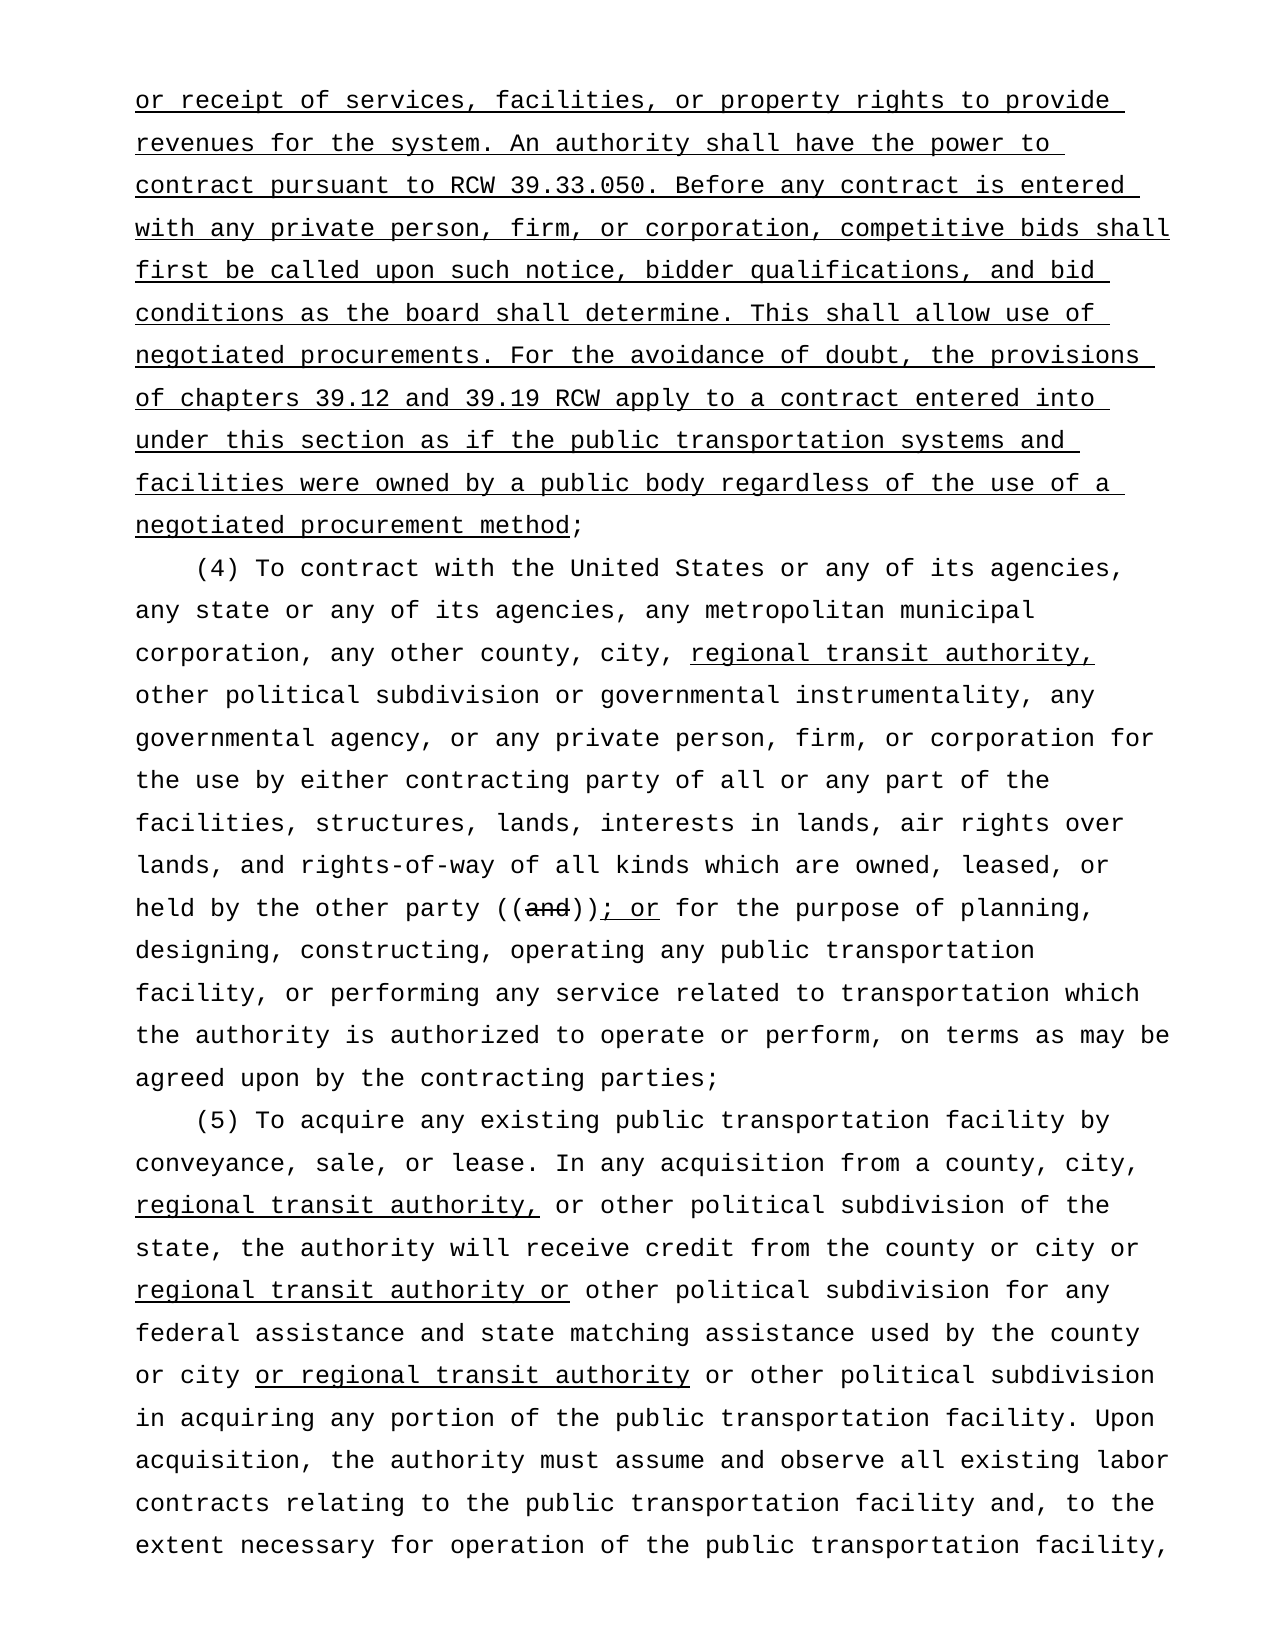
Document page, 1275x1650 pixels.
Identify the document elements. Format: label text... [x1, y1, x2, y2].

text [135, 75, 1170, 239]
text (4) To contract with the United States or any of its agencies, any state or any of its agencies, any metropolitan municipal corporation, any other county, city, regional transit authority, other political subdivision or governmental instrumentality, any governmental agency, or any private person, firm, or corporation for the use by either contracting party of all or any part of the facilities, structures, lands, interests in lands, air rights over lands, and rights-of-way of all kinds which are owned, leased, or held by the other party ((and)); or for the purpose of planning, designing, constructing, operating any public transportation facility, or performing any service related to transportation which the authority is authorized to operate or perform, on terms as may be agreed upon by the contracting parties; [135, 542, 1170, 1095]
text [135, 1095, 1170, 1562]
